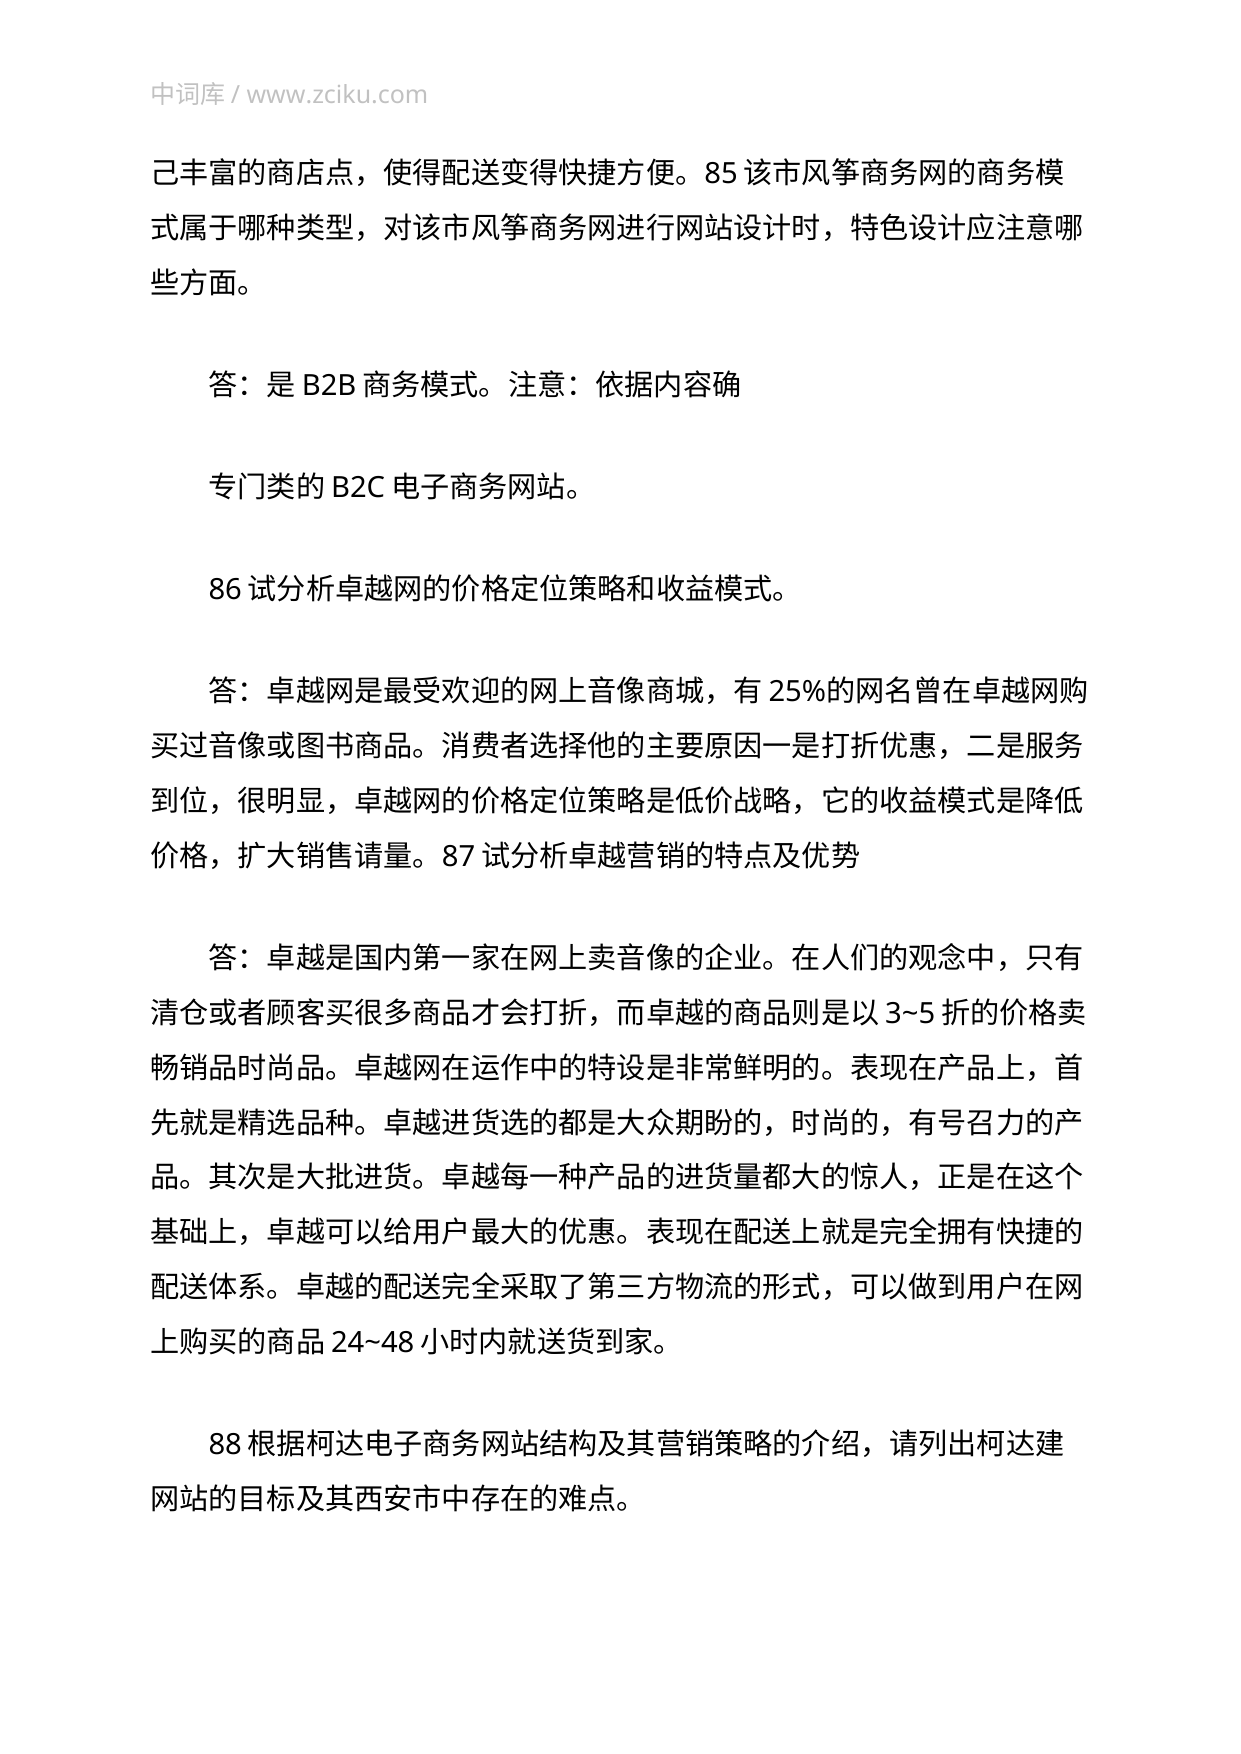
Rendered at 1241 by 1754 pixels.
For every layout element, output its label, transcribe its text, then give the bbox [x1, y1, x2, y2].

text 专门类的B2C电子商务网站。 [150, 464, 1090, 506]
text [150, 150, 1090, 302]
text 答：卓越网是最受欢迎的网上音像商城，有25%的网名曾在卓越网购买过音像或图书商品。消费者选择他的主要原因一是打折优惠，二是服务到位，很明显，卓越网的价格定位策略是低价战略，它的收益模式是降低价格，扩大销售请量。87试分析卓越营销的特点及优势 [150, 668, 1090, 875]
text 86试分析卓越网的价格定位策略和收益模式。 [150, 566, 1090, 608]
text 答：是B2B商务模式。注意：依据内容确 [150, 362, 1090, 404]
text 答：卓越是国内第一家在网上卖音像的企业。在人们的观念中，只有清仓或者顾客买很多商品才会打折，而卓越的商品则是以3~5折的价格卖畅销品时尚品。卓越网在运作中的特设是非常鲜明的。表现在产品上，首先就是精选品种。卓越进货选的都是大众期盼的，时尚的，有号召力的产品。其次是大批进货。卓越每一种产品的进货量都大的惊人，正是在这个基础上，卓越可以给用户最大的优惠。表现在配送上就是完全拥有快捷的配送体系。卓越的配送完全采取了第三方物流的形式，可以做到用户在网上购买的商品24~48小时内就送货到家。 [150, 934, 1090, 1361]
text 88根据柯达电子商务网站结构及其营销策略的介绍，请列出柯达建网站的目标及其西安市中存在的难点。 [150, 1421, 1090, 1518]
